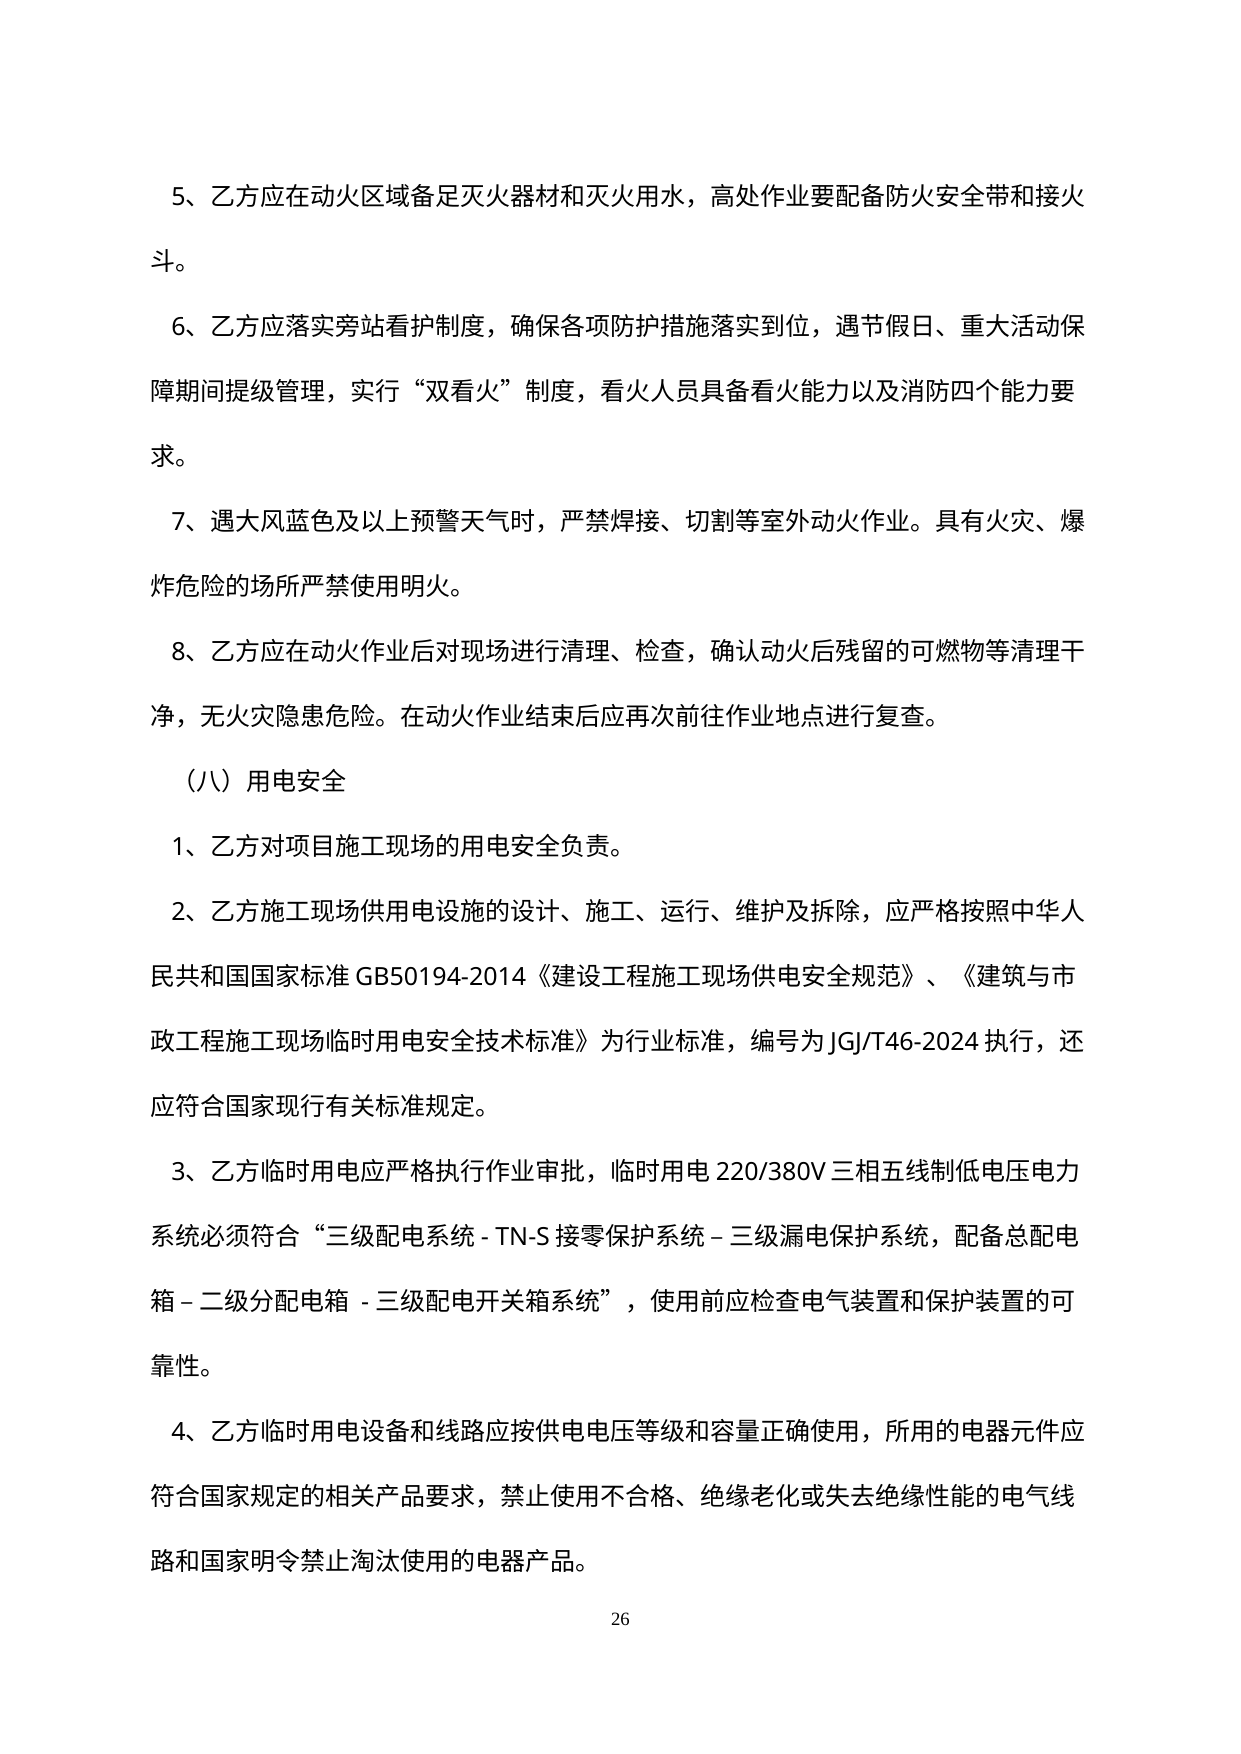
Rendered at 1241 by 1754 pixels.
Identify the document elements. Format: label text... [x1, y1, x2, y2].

text 6、乙方应落实旁站看护制度，确保各项防护措施落实到位，遇节假日、重大活动保障期间提级管理，实行“双看火”制度，看火人员具备看火能力以及消防四个能力要求。 [150, 292, 1090, 487]
text 5、乙方应在动火区域备足灭火器材和灭火用水，高处作业要配备防火安全带和接火斗。 [150, 162, 1090, 292]
text 1、乙方对项目施工现场的用电安全负责。 [150, 812, 1090, 877]
text 7、遇大风蓝色及以上预警天气时，严禁焊接、切割等室外动火作业。具有火灾、爆炸危险的场所严禁使用明火。 [150, 487, 1090, 617]
text 4、乙方临时用电设备和线路应按供电电压等级和容量正确使用，所用的电器元件应符合国家规定的相关产品要求，禁止使用不合格、绝缘老化或失去绝缘性能的电气线路和国家明令禁止淘汰使用的电器产品。 [150, 1397, 1090, 1592]
text （八）用电安全 [150, 747, 1090, 812]
text 2、乙方施工现场供用电设施的设计、施工、运行、维护及拆除，应严格按照中华人民共和国国家标准GB50194-2014《建设工程施工现场供电安全规范》、《建筑与市政工程施工现场临时用电安全技术标准》为行业标准，编号为JGJ/T46-2024执行，还应符合国家现行有关标准规定。 [150, 877, 1090, 1137]
text 3、乙方临时用电应严格执行作业审批，临时用电220/380V三相五线制低电压电力系统必须符合“三级配电系统 - TN-S接零保护系统 – 三级漏电保护系统，配备总配电箱 – 二级分配电箱 - 三级配电开关箱系统”，使用前应检查电气装置和保护装置的可靠性。 [150, 1137, 1090, 1397]
text 8、乙方应在动火作业后对现场进行清理、检查，确认动火后残留的可燃物等清理干净，无火灾隐患危险。在动火作业结束后应再次前往作业地点进行复查。 [150, 617, 1090, 747]
